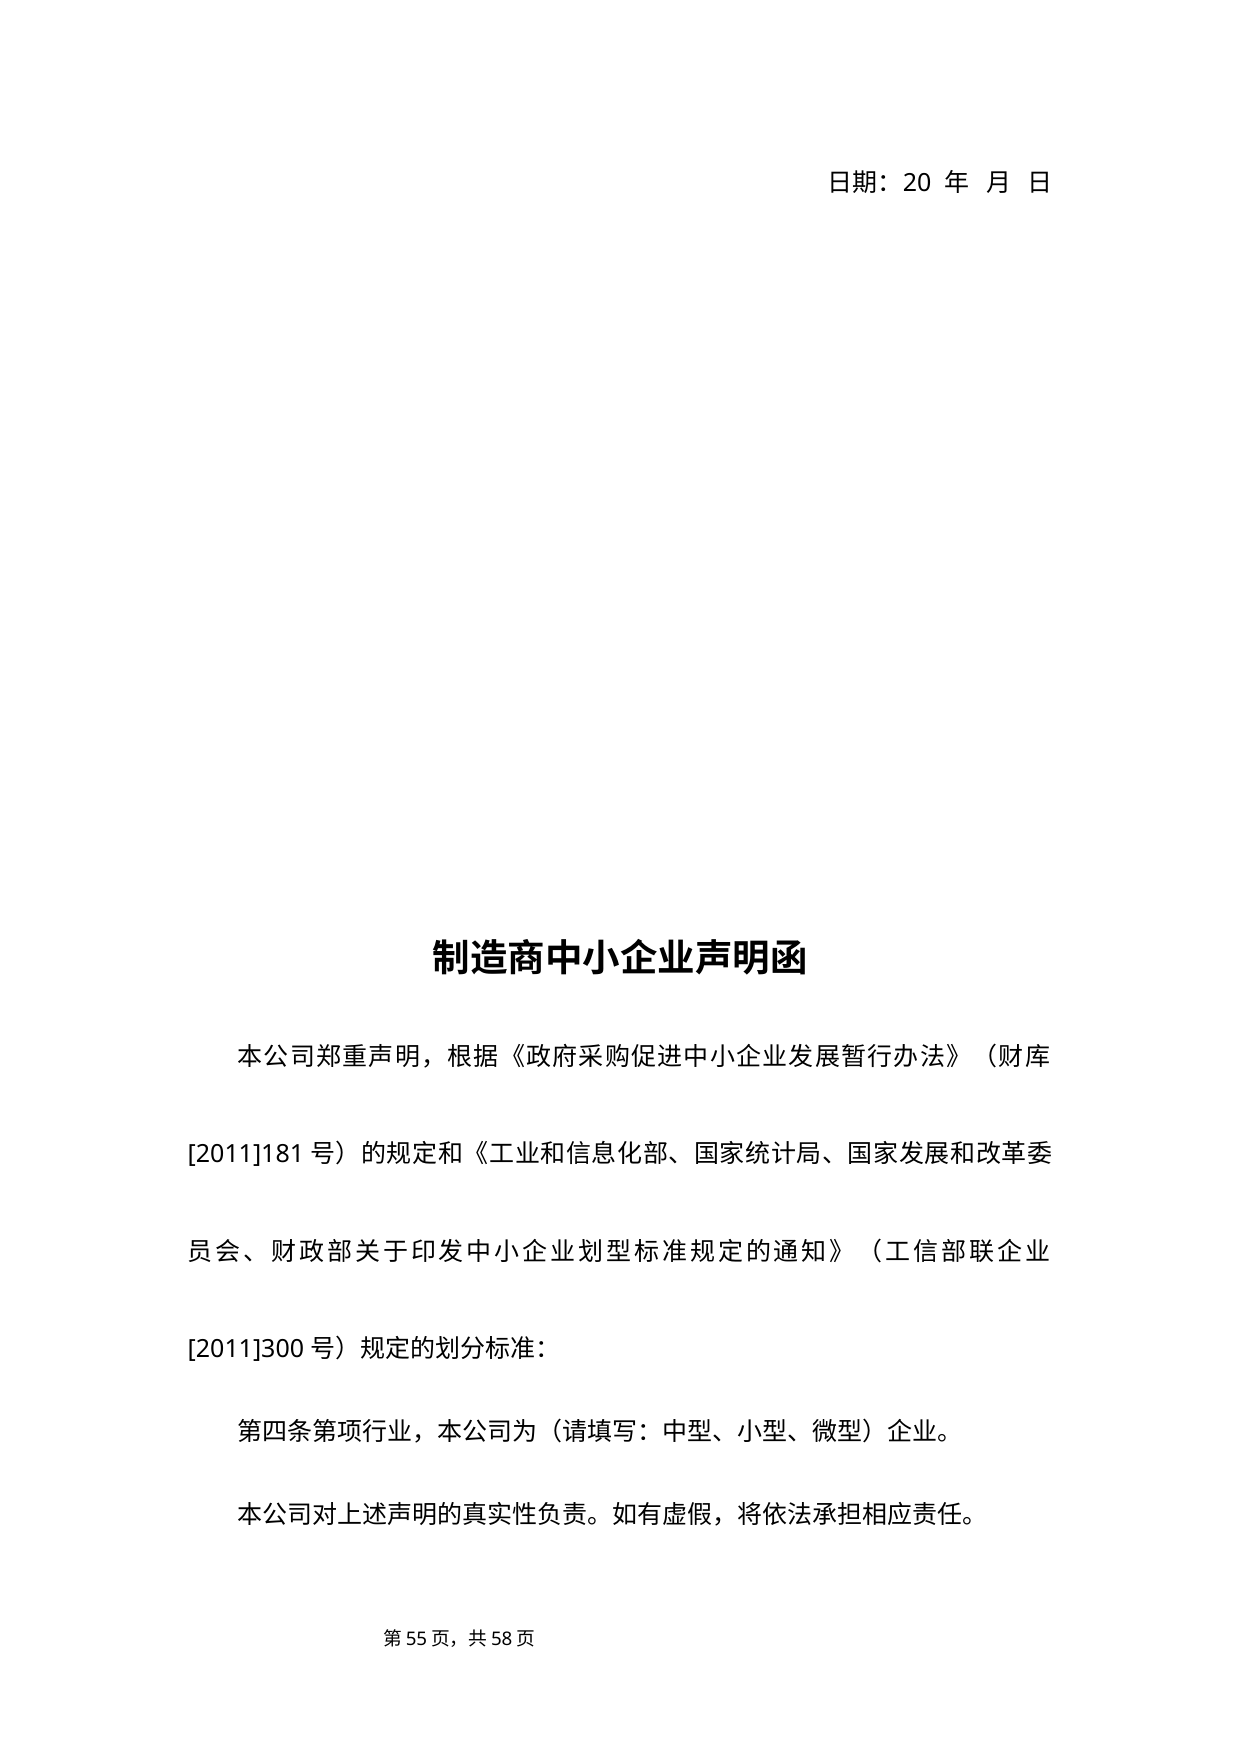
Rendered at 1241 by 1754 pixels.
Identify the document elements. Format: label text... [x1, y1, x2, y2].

text 日期：20 年 月 日 [187, 162, 1053, 198]
text 第四条第项行业，本公司为（请填写：中型、小型、微型）企业。 [187, 1397, 1053, 1462]
text 本公司对上述声明的真实性负责。如有虚假，将依法承担相应责任。 [187, 1480, 1053, 1545]
text 制造商中小企业声明函 [187, 928, 1053, 982]
text 本公司郑重声明，根据《政府采购促进中小企业发展暂行办法》（财库[2011]181号）的规定和《工业和信息化部、国家统计局、国家发展和改革委员会、财政部关于印发中小企业划型标准规定的通知》（工信部联企业[2011]300 号）规定的划分标准： [187, 1022, 1053, 1379]
